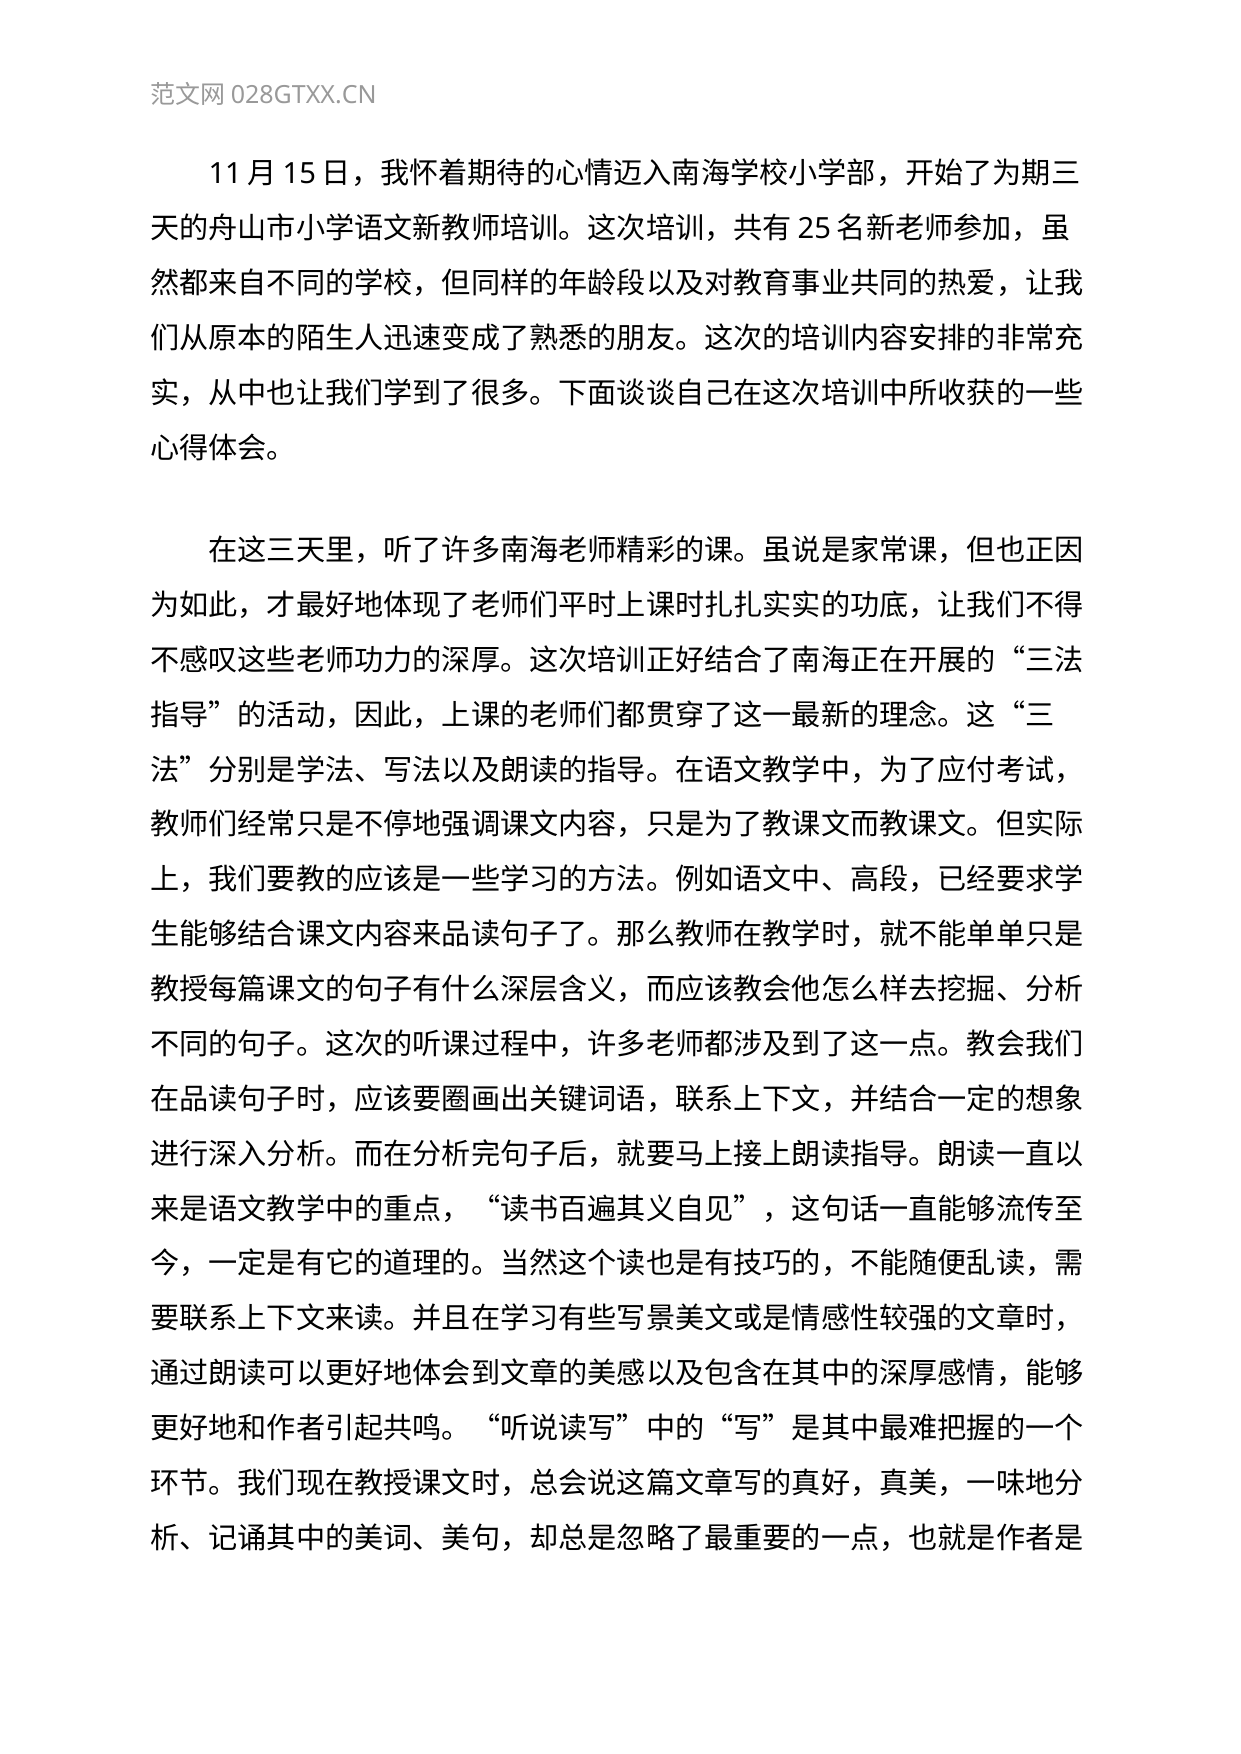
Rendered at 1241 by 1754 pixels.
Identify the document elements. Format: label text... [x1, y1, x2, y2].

text 11月15日，我怀着期待的心情迈入南海学校小学部，开始了为期三天的舟山市小学语文新教师培训。这次培训，共有25名新老师参加，虽然都来自不同的学校，但同样的年龄段以及对教育事业共同的热爱，让我们从原本的陌生人迅速变成了熟悉的朋友。这次的培训内容安排的非常充实，从中也让我们学到了很多。下面谈谈自己在这次培训中所收获的一些心得体会。 [150, 150, 1090, 467]
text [150, 526, 1090, 1557]
